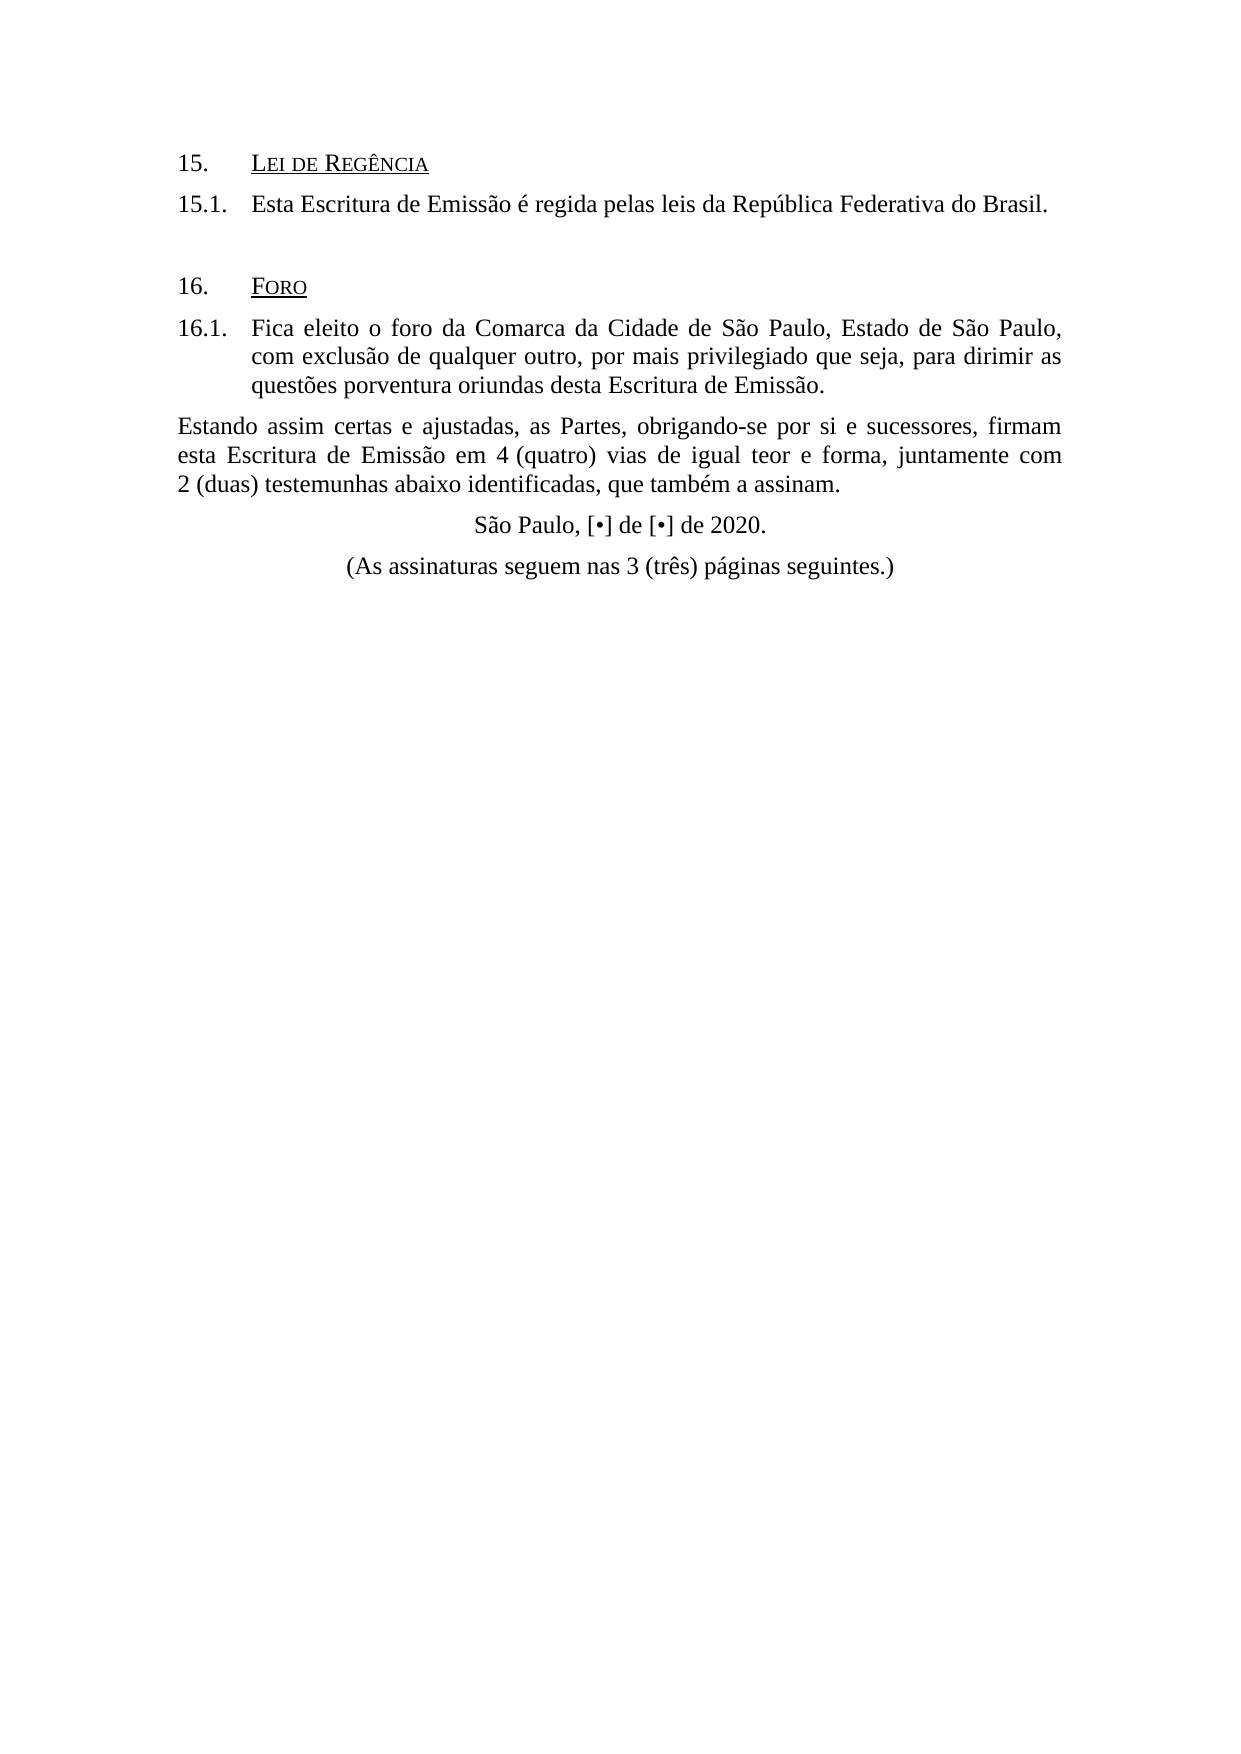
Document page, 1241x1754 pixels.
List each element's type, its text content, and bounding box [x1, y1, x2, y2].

list Foro [177, 271, 1063, 300]
text (As assinaturas seguem nas 3 (três) páginas seguintes.) [177, 551, 1063, 580]
text Estando assim certas e ajustadas, as Partes, obrigando-se por si e sucessores, firmam esta Escritura de Emissão em 4 (quatro) vias de igual teor e forma, juntamente com 2 (duas) testemunhas abaixo identificadas, que também a assinam. [177, 411, 1063, 498]
list Fica eleito o foro da Comarca da Cidade de São Paulo, Estado de São Paulo, com exclusão de qualquer outro, por mais privilegiado que seja, para dirimir as questões porventura oriundas desta Escritura de Emissão. [177, 313, 1063, 399]
list Lei de Regência [177, 148, 1063, 176]
text São Paulo, [•] de [•] de 2020. [177, 510, 1063, 539]
list Esta Escritura de Emissão é regida pelas leis da República Federativa do Brasil. [177, 189, 1063, 218]
